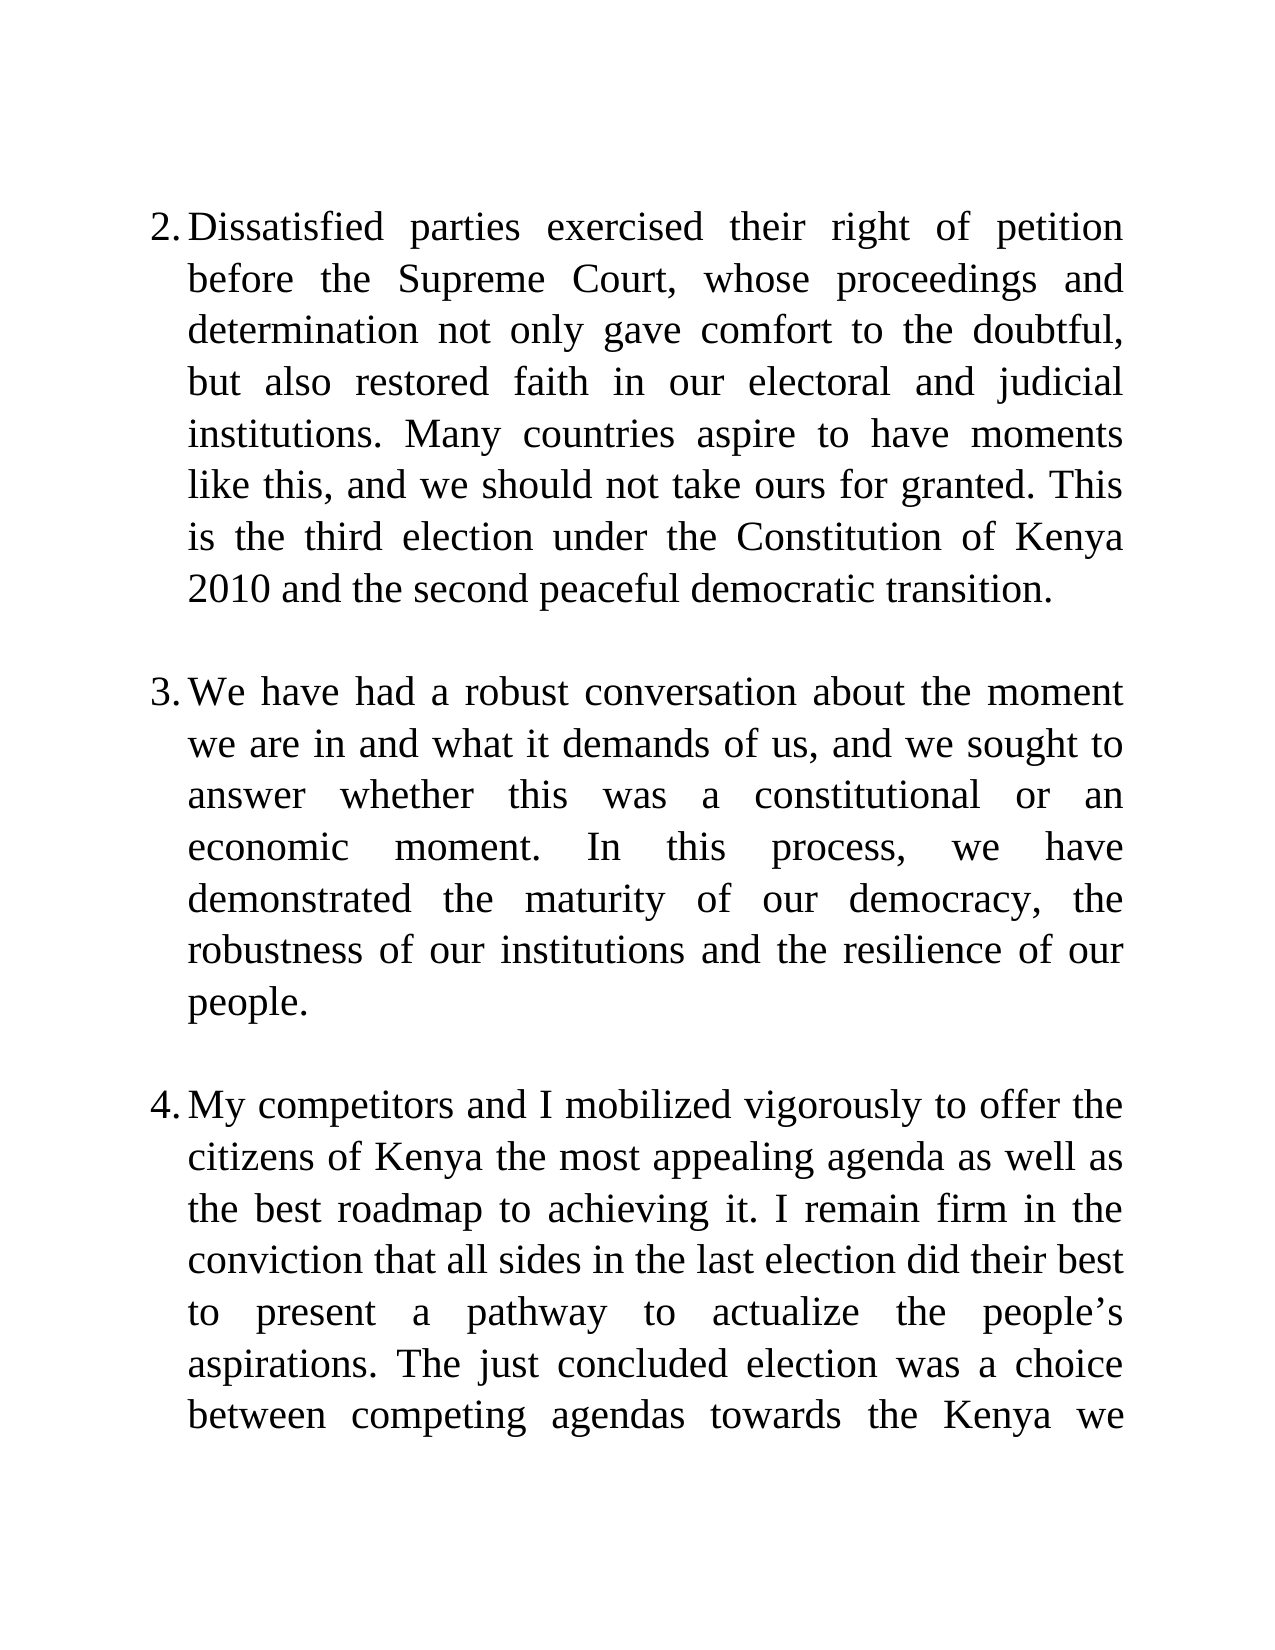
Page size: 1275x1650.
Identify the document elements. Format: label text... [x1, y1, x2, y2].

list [150, 1080, 1125, 1438]
list Dissatisfied parties exercised their right of petition before the Supreme Court, whose proceedings and determination not only gave comfort to the doubtful, but also restored faith in our electoral and judicial institutions. Many countries aspire to have moments like this, and we should not take ours for granted. This is the third election under the Constitution of Kenya 2010 and the second peaceful democratic transition. [150, 202, 1125, 611]
list We have had a robust conversation about the moment we are in and what it demands of us, and we sought to answer whether this was a constitutional or an economic moment. In this process, we have demonstrated the maturity of our democracy, the robustness of our institutions and the resilience of our people. [150, 667, 1125, 1024]
